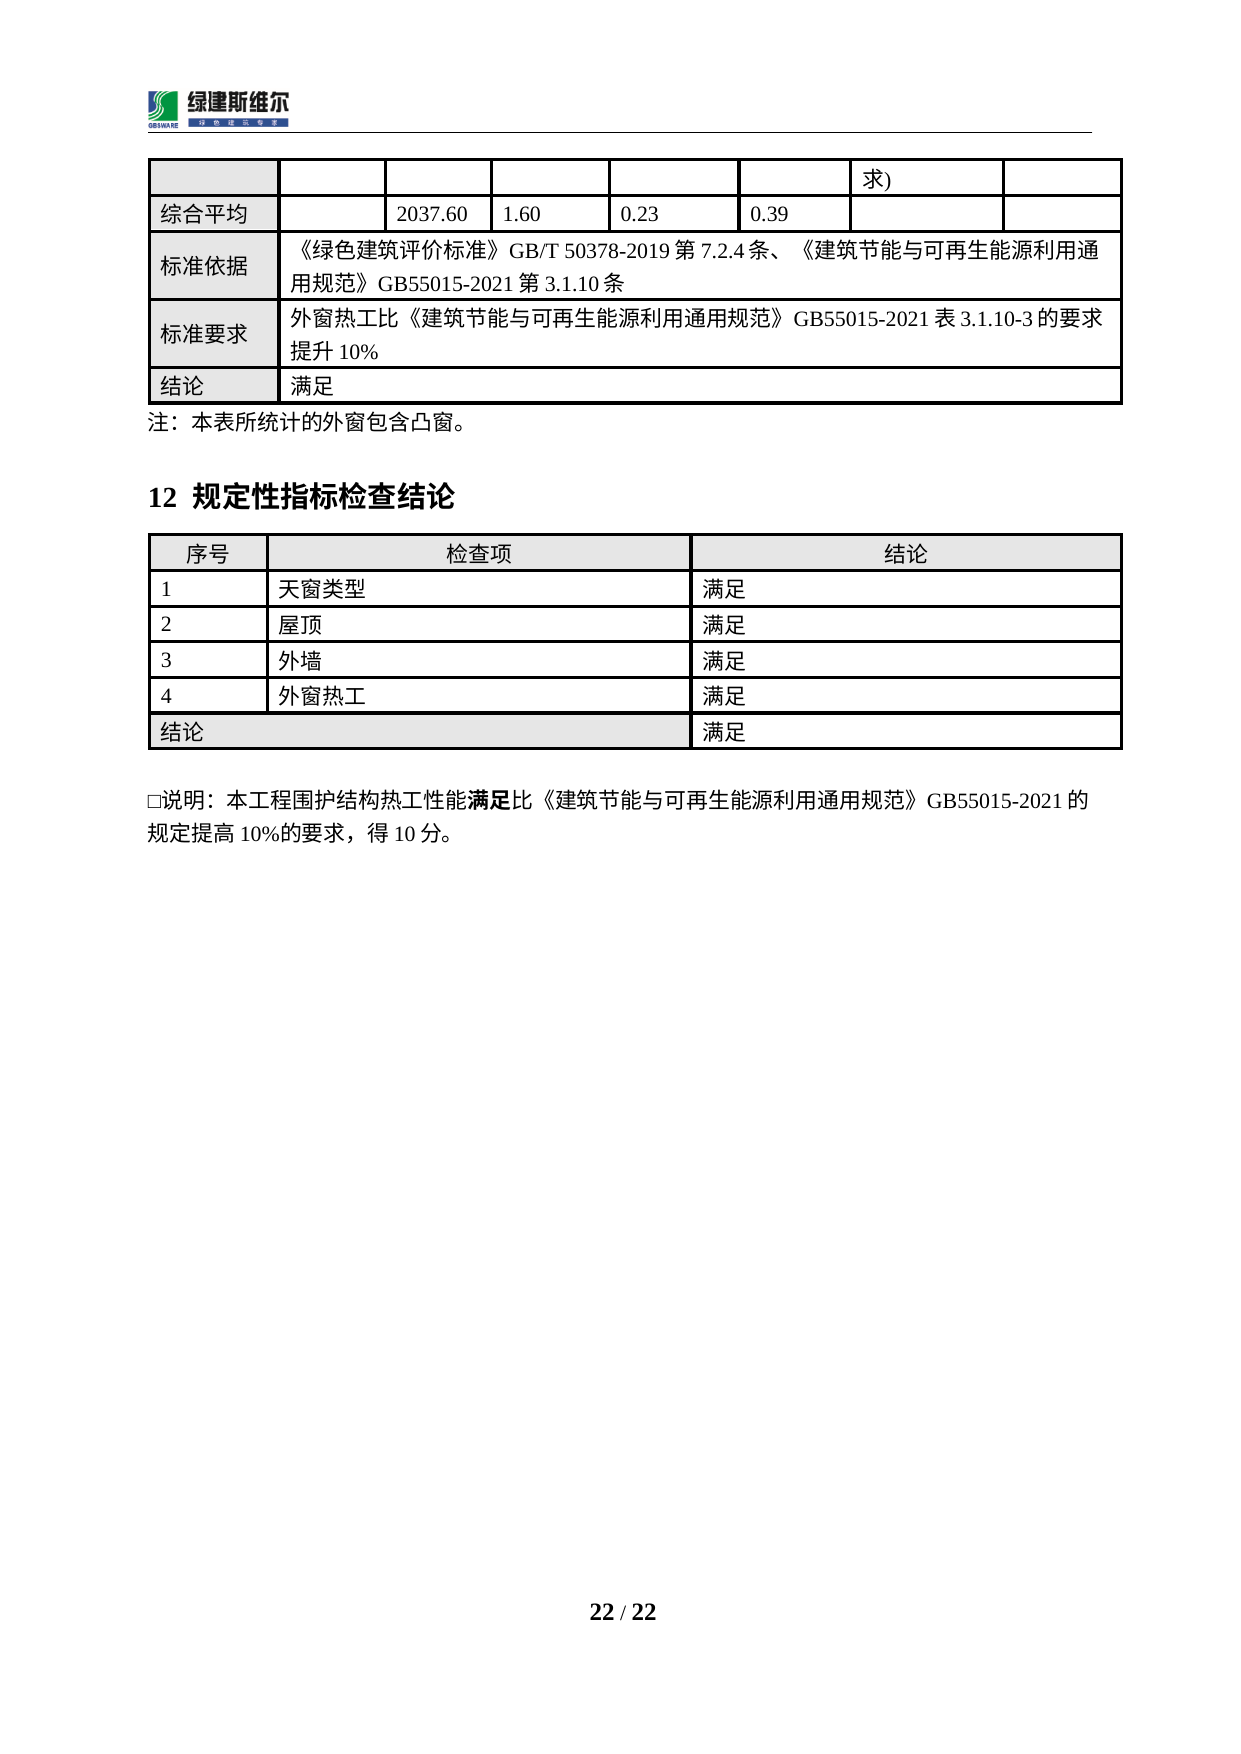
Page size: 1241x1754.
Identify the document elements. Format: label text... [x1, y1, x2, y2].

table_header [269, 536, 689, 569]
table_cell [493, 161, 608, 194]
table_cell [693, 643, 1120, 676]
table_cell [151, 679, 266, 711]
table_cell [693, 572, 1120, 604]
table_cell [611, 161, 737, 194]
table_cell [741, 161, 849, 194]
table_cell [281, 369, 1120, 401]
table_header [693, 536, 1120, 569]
text □说明：本工程围护结构热工性能满足比《建筑节能与可再生能源利用通用规范》GB55015-2021的规定提高10%的要求，得10分。 [148, 783, 1092, 848]
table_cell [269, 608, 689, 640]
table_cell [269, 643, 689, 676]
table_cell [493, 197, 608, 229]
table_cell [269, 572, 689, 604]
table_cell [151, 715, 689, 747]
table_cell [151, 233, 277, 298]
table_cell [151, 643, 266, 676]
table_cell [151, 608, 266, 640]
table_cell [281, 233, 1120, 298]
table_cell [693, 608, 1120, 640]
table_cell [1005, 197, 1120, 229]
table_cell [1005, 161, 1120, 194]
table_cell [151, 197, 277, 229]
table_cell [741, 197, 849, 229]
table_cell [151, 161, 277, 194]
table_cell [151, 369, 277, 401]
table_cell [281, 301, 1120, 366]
text 注：本表所统计的外窗包含凸窗。 [148, 405, 1092, 437]
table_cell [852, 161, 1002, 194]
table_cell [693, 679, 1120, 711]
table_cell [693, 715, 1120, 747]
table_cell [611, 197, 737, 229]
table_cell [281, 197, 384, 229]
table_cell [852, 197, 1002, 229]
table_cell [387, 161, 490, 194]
picture [147, 88, 290, 130]
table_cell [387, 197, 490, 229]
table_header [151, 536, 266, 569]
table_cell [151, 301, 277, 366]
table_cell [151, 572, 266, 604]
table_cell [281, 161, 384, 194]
subtitle 规定性指标检查结论 [148, 462, 1092, 527]
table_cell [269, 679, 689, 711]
